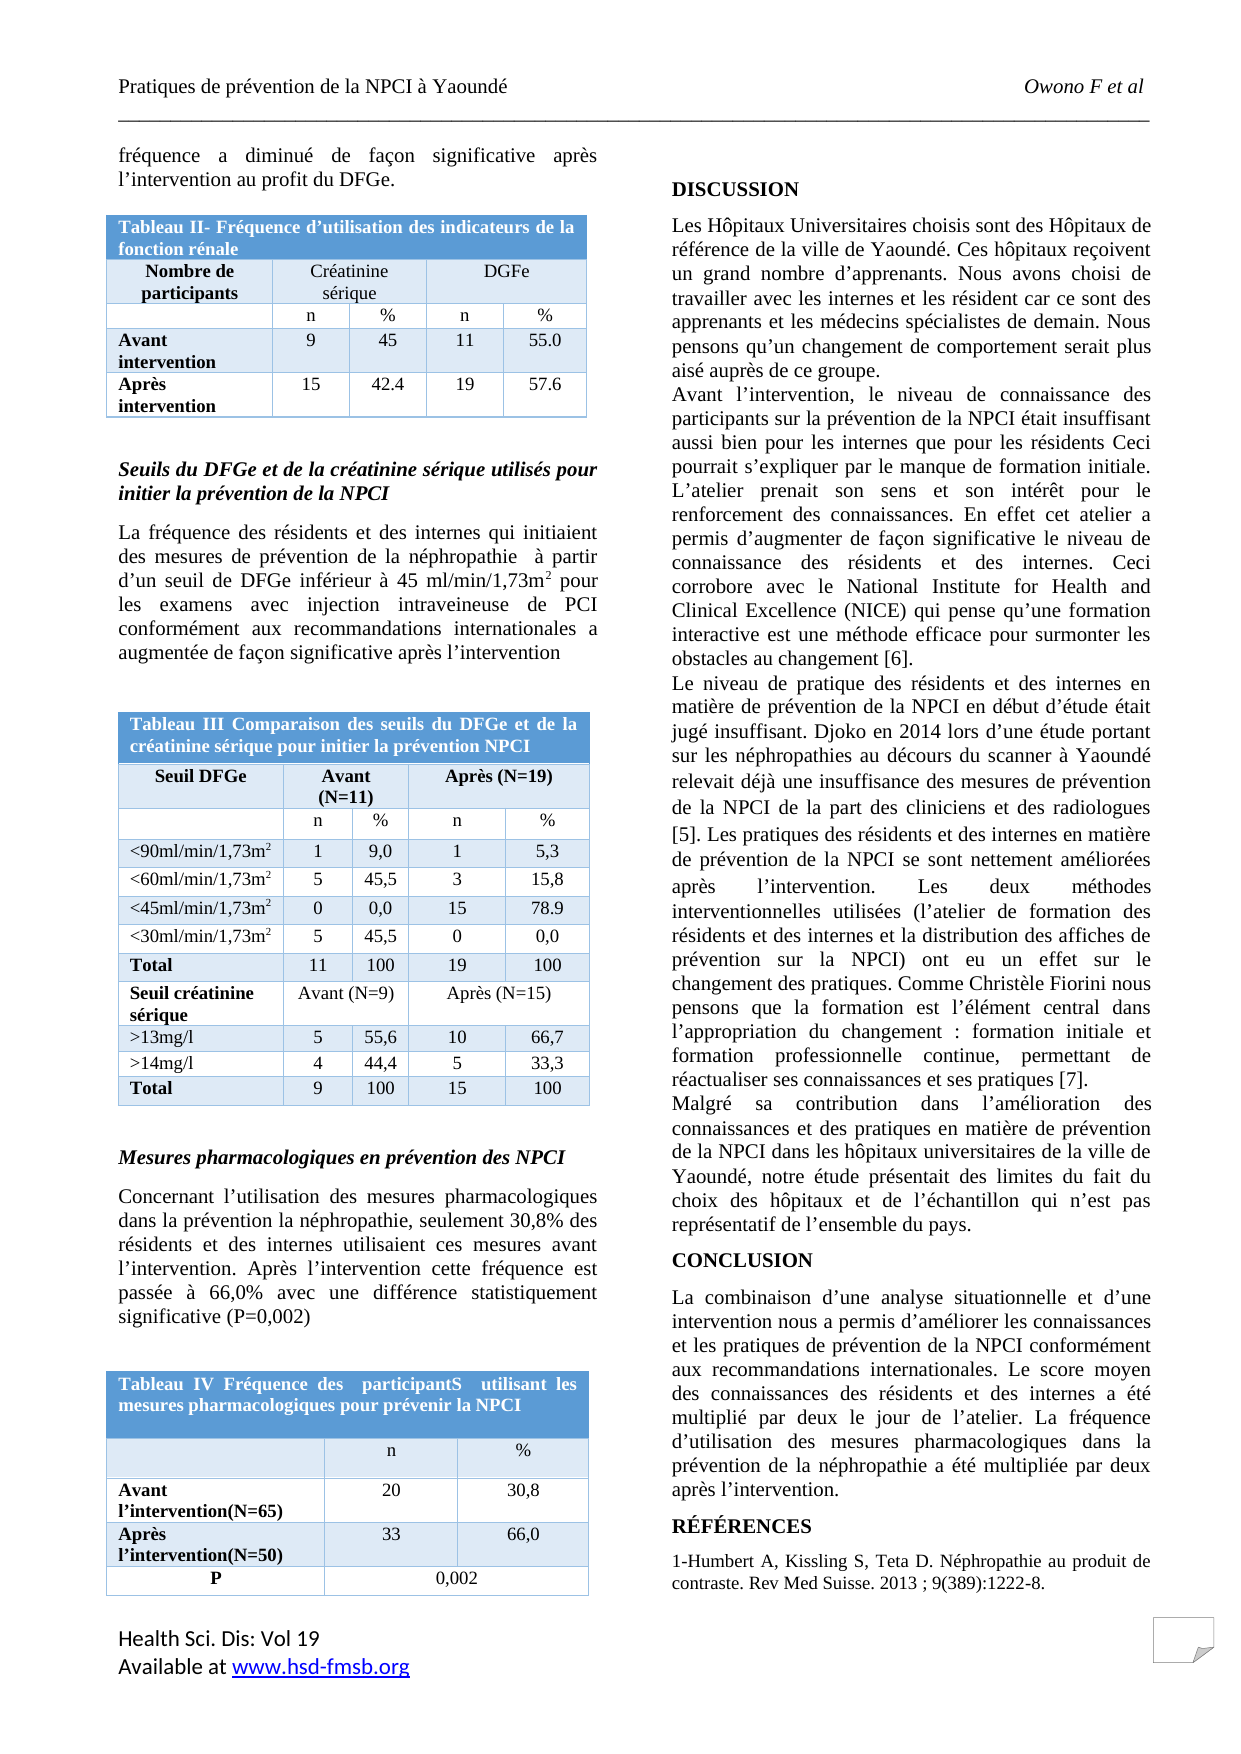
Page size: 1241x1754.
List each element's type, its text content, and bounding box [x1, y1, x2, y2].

table_cell 5,3 [506, 840, 589, 867]
table_cell Avant intervention [107, 329, 272, 372]
table_cell % [350, 304, 426, 328]
table_cell 33,3 [506, 1052, 589, 1076]
table_cell 57.6 [504, 373, 586, 416]
table_cell 11 [427, 329, 503, 372]
table_cell 9 [284, 1077, 352, 1105]
table_cell Seuil DFGe [119, 765, 283, 808]
table_cell 11 [284, 954, 352, 981]
table_cell [119, 809, 283, 839]
table_cell % [504, 304, 586, 328]
table_cell <90ml/min/1,73m2 [119, 840, 283, 867]
text Les Hôpitaux Universitaires choisis sont des Hôpitaux de référence de la ville de Yaoundé. Ces hôpitaux reçoivent un grand nombre d’apprenants. Nous avons choisi de travailler avec les internes et les résident car ce sont des apprenants et les médecins spécialistes de demain. Nous pensons qu’un changement de comportement serait plus aisé auprès de ce groupe. [672, 213, 1152, 382]
table_cell 42.4 [350, 373, 426, 416]
table_cell 4 [284, 1052, 352, 1076]
table_cell 0 [284, 897, 352, 924]
table_cell Total [119, 1077, 283, 1105]
table_cell 0,0 [506, 925, 589, 953]
table_cell n [284, 809, 352, 839]
text CONCLUSION [672, 1248, 1152, 1272]
table_cell 9 [273, 329, 349, 372]
table_header Tableau III Comparaison des seuils du DFGe et de la créatinine sérique pour initier la prévention NPCI [119, 713, 589, 763]
table_cell 15,8 [506, 868, 589, 896]
table_cell 0,002 [325, 1567, 588, 1595]
table_cell Avant (N=9) [284, 982, 408, 1025]
table_cell 44,4 [353, 1052, 408, 1076]
table_cell 45,5 [353, 925, 408, 953]
table_cell n [409, 809, 505, 839]
table_cell 45 [350, 329, 426, 372]
table_cell 19 [427, 373, 503, 416]
table_cell 0,0 [353, 897, 408, 924]
table_cell 66,7 [506, 1026, 589, 1051]
table_cell >14mg/l [119, 1052, 283, 1076]
text Malgré sa contribution dans l’amélioration des connaissances et des pratiques en matière de prévention de la NPCI dans les hôpitaux universitaires de la ville de Yaoundé, notre étude présentait des limites du fait du choix des hôpitaux et de l’échantillon qui n’est pas représentatif de l’ensemble du pays. [672, 1091, 1152, 1236]
table_cell 55,6 [353, 1026, 408, 1051]
table_cell 100 [353, 1077, 408, 1105]
text RÉFÉRENCES [672, 1514, 1152, 1538]
table_cell 33 [325, 1523, 457, 1566]
table_cell 100 [506, 1077, 589, 1105]
text Le niveau de pratique des résidents et des internes en matière de prévention de la NPCI en début d’étude était jugé insuffisant. Djoko en 2014 lors d’une étude portant sur les néphropathies au décours du scanner à Yaoundé relevait déjà une insuffisance des mesures de prévention de la NPCI de la part des cliniciens et des radiologues [5]. Les pratiques des résidents et des internes en matière de prévention de la NPCI se sont nettement améliorées après l’intervention. Les deux méthodes interventionnelles utilisées (l’atelier de formation des résidents et des internes et la distribution des affiches de prévention sur la NPCI) ont eu un effet sur le changement des pratiques. Comme Christèle Fiorini nous pensons que la formation est l’élément central dans l’appropriation du changement : formation initiale et formation professionnelle continue, permettant de réactualiser ses connaissances et ses pratiques [7]. [672, 670, 1152, 1091]
table_cell n [427, 304, 503, 328]
text Concernant l’utilisation des mesures pharmacologiques dans la prévention la néphropathie, seulement 30,8% des résidents et des internes utilisaient ces mesures avant l’intervention. Après l’intervention cette fréquence est passée à 66,0% avec une différence statistiquement significative (P=0,002) [118, 1184, 598, 1328]
text Seuils du DFGe et de la créatinine sérique utilisés pour initier la prévention de la NPCI [118, 457, 598, 505]
table_cell Total [119, 954, 283, 981]
table_cell 10 [409, 1026, 505, 1051]
table_cell 5 [409, 1052, 505, 1076]
table_cell <30ml/min/1,73m2 [119, 925, 283, 953]
table_cell 20 [325, 1479, 457, 1522]
table_cell 5 [284, 925, 352, 953]
table_cell 15 [273, 373, 349, 416]
table_cell >13mg/l [119, 1026, 283, 1051]
text DISCUSSION [672, 177, 1152, 201]
table_cell 100 [353, 954, 408, 981]
table_cell 5 [284, 1026, 352, 1051]
text Mesures pharmacologiques en prévention des NPCI [118, 1145, 598, 1169]
table_cell 100 [506, 954, 589, 981]
table_cell Nombre de participants [107, 260, 272, 303]
text 1-Humbert A, Kissling S, Teta D. Néphropathie au produit de contraste. Rev Med Suisse. 2013 ; 9(389):1222‑8. [672, 1550, 1152, 1593]
table_cell <60ml/min/1,73m2 [119, 868, 283, 896]
table_cell 0 [409, 925, 505, 953]
table_cell 15 [409, 897, 505, 924]
table_cell Après (N=19) [409, 765, 589, 808]
table_cell 3 [409, 868, 505, 896]
table_cell 1 [409, 840, 505, 867]
table_cell % [506, 809, 589, 839]
table_cell Seuil créatinine sérique [119, 982, 283, 1025]
table_header Tableau II- Fréquence d’utilisation des indicateurs de la fonction rénale [107, 216, 586, 259]
table_cell [107, 304, 272, 328]
table_cell 66,0 [458, 1523, 588, 1566]
table_cell Avant l’intervention(N=65) [107, 1479, 324, 1522]
table_cell % [353, 809, 408, 839]
table_cell 1 [284, 840, 352, 867]
table_cell Après intervention [107, 373, 272, 416]
table_cell 19 [409, 954, 505, 981]
table_cell Après l’intervention(N=50) [107, 1523, 324, 1566]
table_cell Avant (N=11) [284, 765, 408, 808]
table_cell P [107, 1567, 324, 1595]
text Avant l’intervention, le niveau de connaissance des participants sur la prévention de la NPCI était insuffisant aussi bien pour les internes que pour les résidents Ceci pourrait s’expliquer par le manque de formation initiale. L’atelier prenait son sens et son intérêt pour le renforcement des connaissances. En effet cet atelier a permis d’augmenter de façon significative le niveau de connaissance des résidents et des internes. Ceci corrobore avec le National Institute for Health and Clinical Excellence (NICE) qui pense qu’une formation interactive est une méthode efficace pour surmonter les obstacles au changement [6]. [672, 382, 1152, 670]
table_cell <45ml/min/1,73m2 [119, 897, 283, 924]
text La combinaison d’une analyse situationnelle et d’une intervention nous a permis d’améliorer les connaissances et les pratiques de prévention de la NPCI conformément aux recommandations internationales. Le score moyen des connaissances des résidents et des internes a été multiplié par deux le jour de l’atelier. La fréquence d’utilisation des mesures pharmacologiques dans la prévention de la néphropathie a été multipliée par deux après l’intervention. [672, 1285, 1152, 1501]
table_cell 5 [284, 868, 352, 896]
table_cell 55.0 [504, 329, 586, 372]
table_cell 15 [409, 1077, 505, 1105]
table_cell Après (N=15) [409, 982, 589, 1025]
table_cell n [273, 304, 349, 328]
table_cell DGFe [427, 260, 586, 303]
table_cell [107, 1439, 324, 1477]
table_cell n [325, 1439, 457, 1477]
table_cell 9,0 [353, 840, 408, 867]
table_cell 78.9 [506, 897, 589, 924]
table_cell 30,8 [458, 1479, 588, 1522]
table_cell % [458, 1439, 588, 1477]
table_header Tableau IV Fréquence des participantS utilisant les mesures pharmacologiques pour prévenir la NPCI [107, 1373, 588, 1438]
table_cell 45,5 [353, 868, 408, 896]
text La fréquence des résidents et des internes qui initiaient des mesures de prévention de la néphropathie à partir d’un seuil de DFGe inférieur à 45 ml/min/1,73m2 pour les examens avec injection intraveineuse de PCI conformément aux recommandations internationales a augmentée de façon significative après l’intervention [118, 520, 598, 664]
table_cell Créatinine sérique [273, 260, 426, 303]
